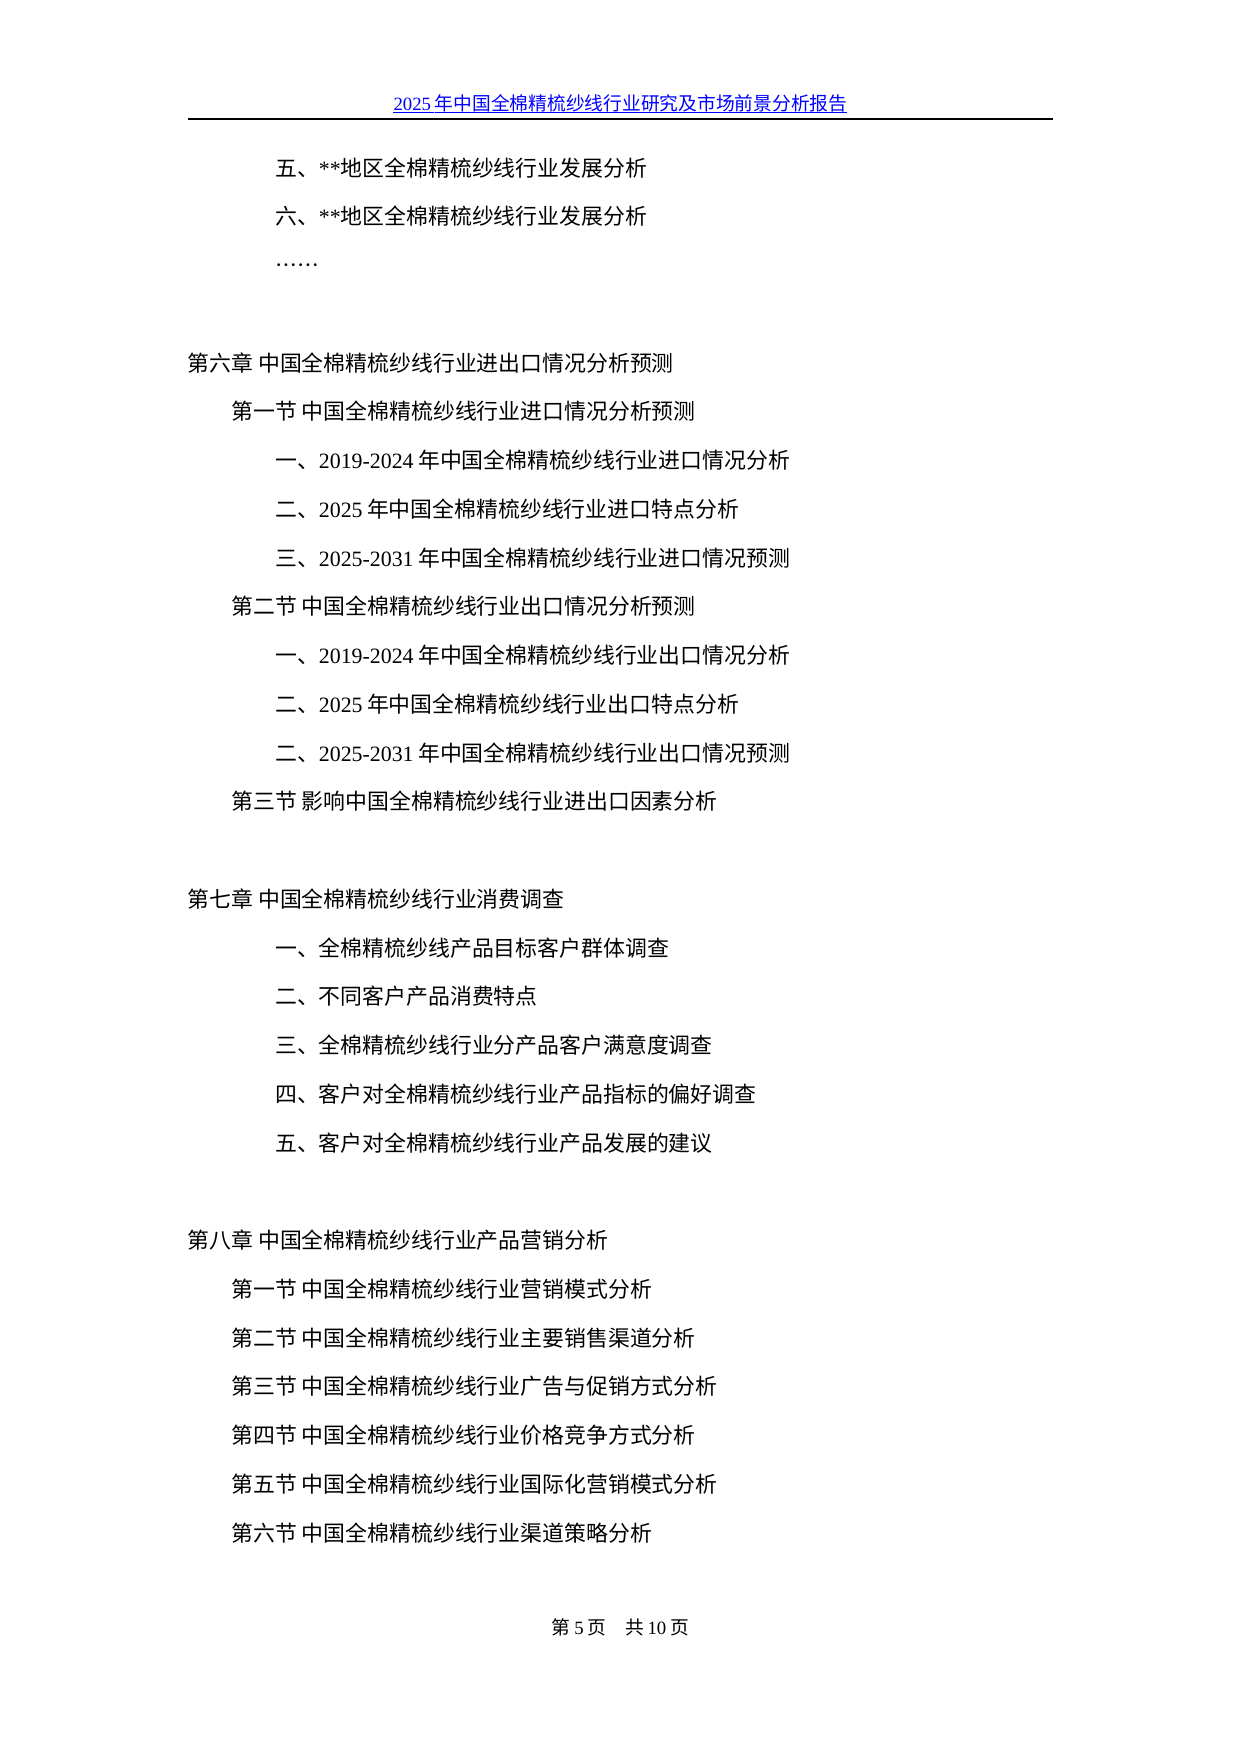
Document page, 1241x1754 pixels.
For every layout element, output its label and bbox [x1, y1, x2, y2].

text [187, 150, 1053, 1548]
